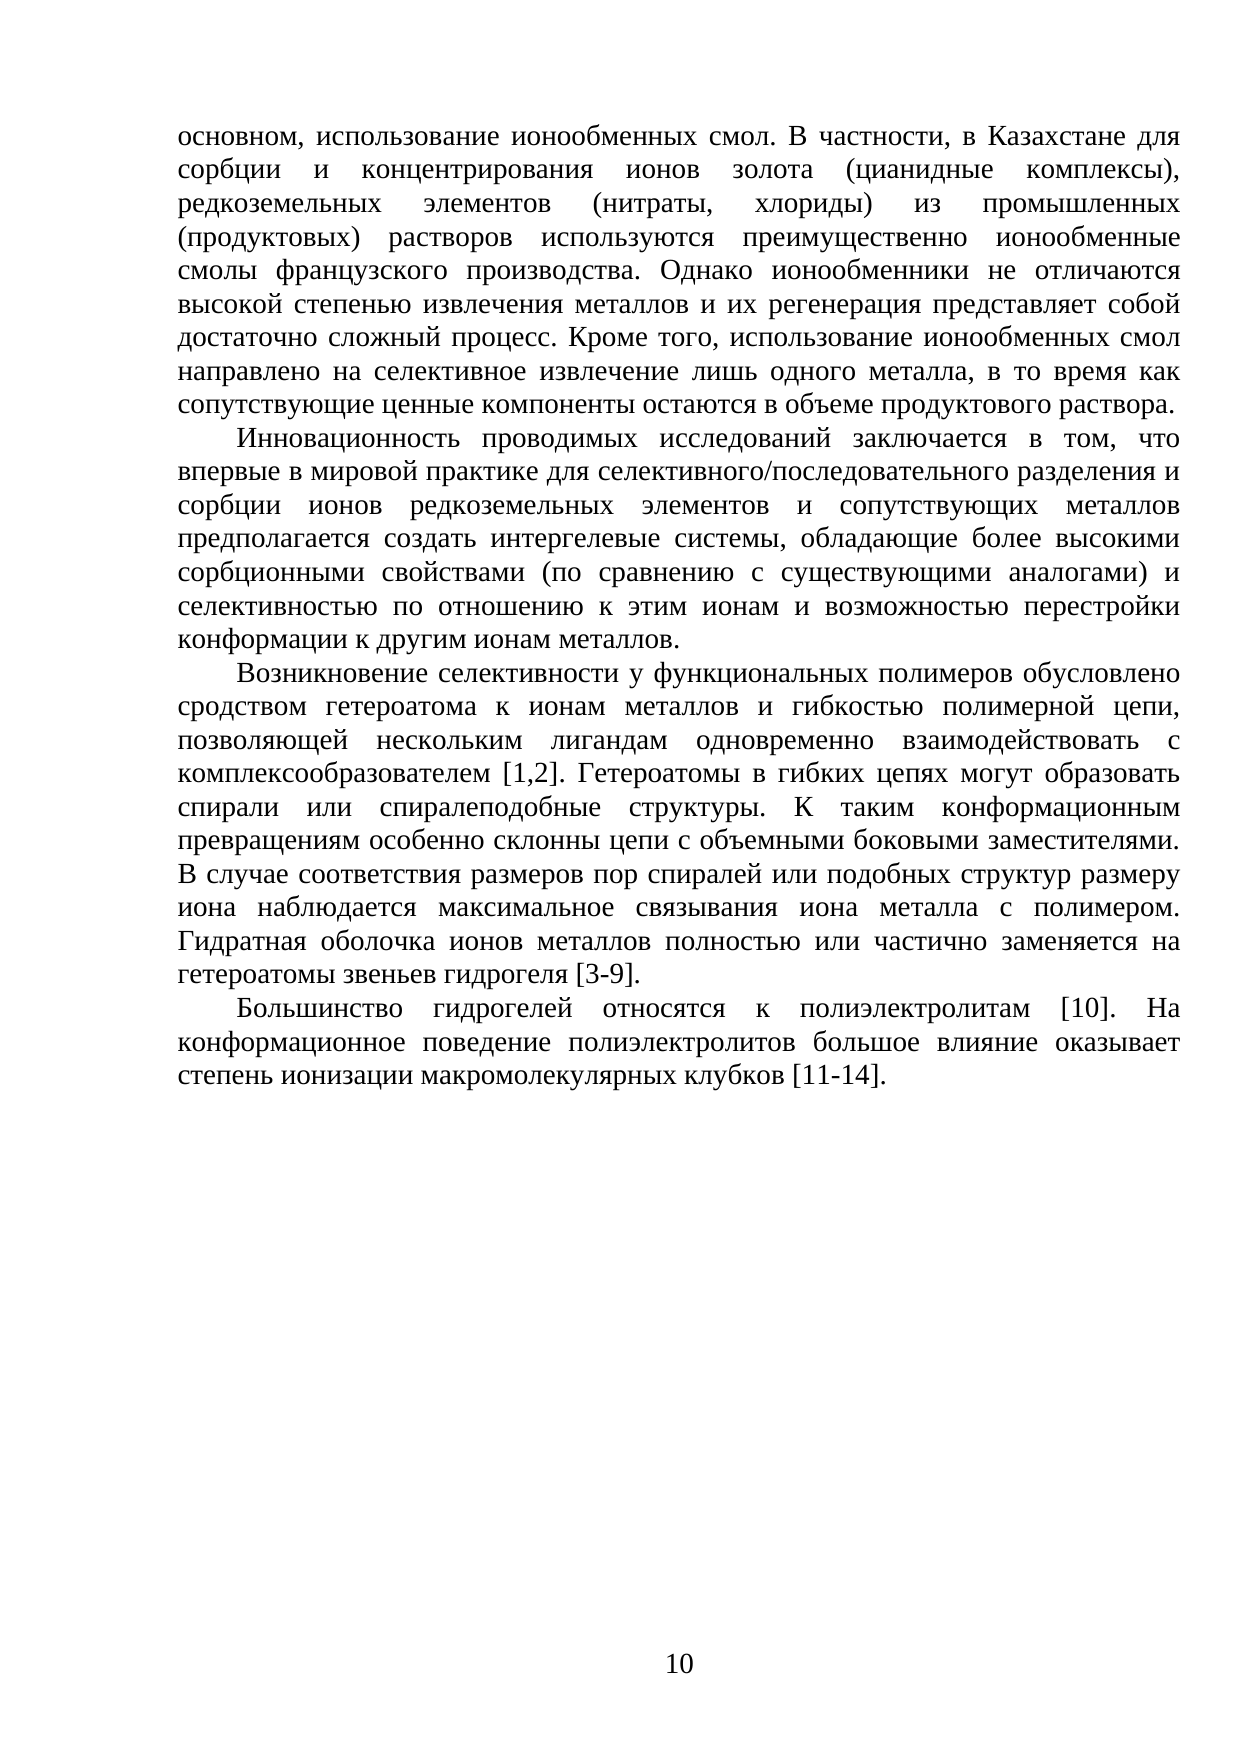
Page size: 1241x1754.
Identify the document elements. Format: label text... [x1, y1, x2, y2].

text Большинство гидрогелей относятся к полиэлектролитам [10]. На конформационное поведение полиэлектролитов большое влияние оказывает степень ионизации макромолекулярных клубков [11-14]. [177, 990, 1181, 1091]
text Инновационность проводимых исследований заключается в том, что впервые в мировой практике для селективного/последовательного разделения и сорбции ионов редкоземельных элементов и сопутствующих металлов предполагается создать интергелевые системы, обладающие более высокими сорбционными свойствами (по сравнению с существующими аналогами) и селективностью по отношению к этим ионам и возможностью перестройки конформации к другим ионам металлов. [177, 420, 1181, 655]
text Возникновение селективности у функциональных полимеров обусловлено сродством гетероатома к ионам металлов и гибкостью полимерной цепи, позволяющей нескольким лигандам одновременно взаимодействовать с комплексообразователем [1,2]. Гетероатомы в гибких цепях могут образовать спирали или спиралеподобные структуры. К таким конформационным превращениям особенно склонны цепи с объемными боковыми заместителями. В случае соответствия размеров пор спиралей или подобных структур размеру иона наблюдается максимальное связывания иона металла с полимером. Гидратная оболочка ионов металлов полностью или частично заменяется на гетероатомы звеньев гидрогеля [3-9]. [177, 655, 1181, 990]
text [177, 118, 1181, 420]
